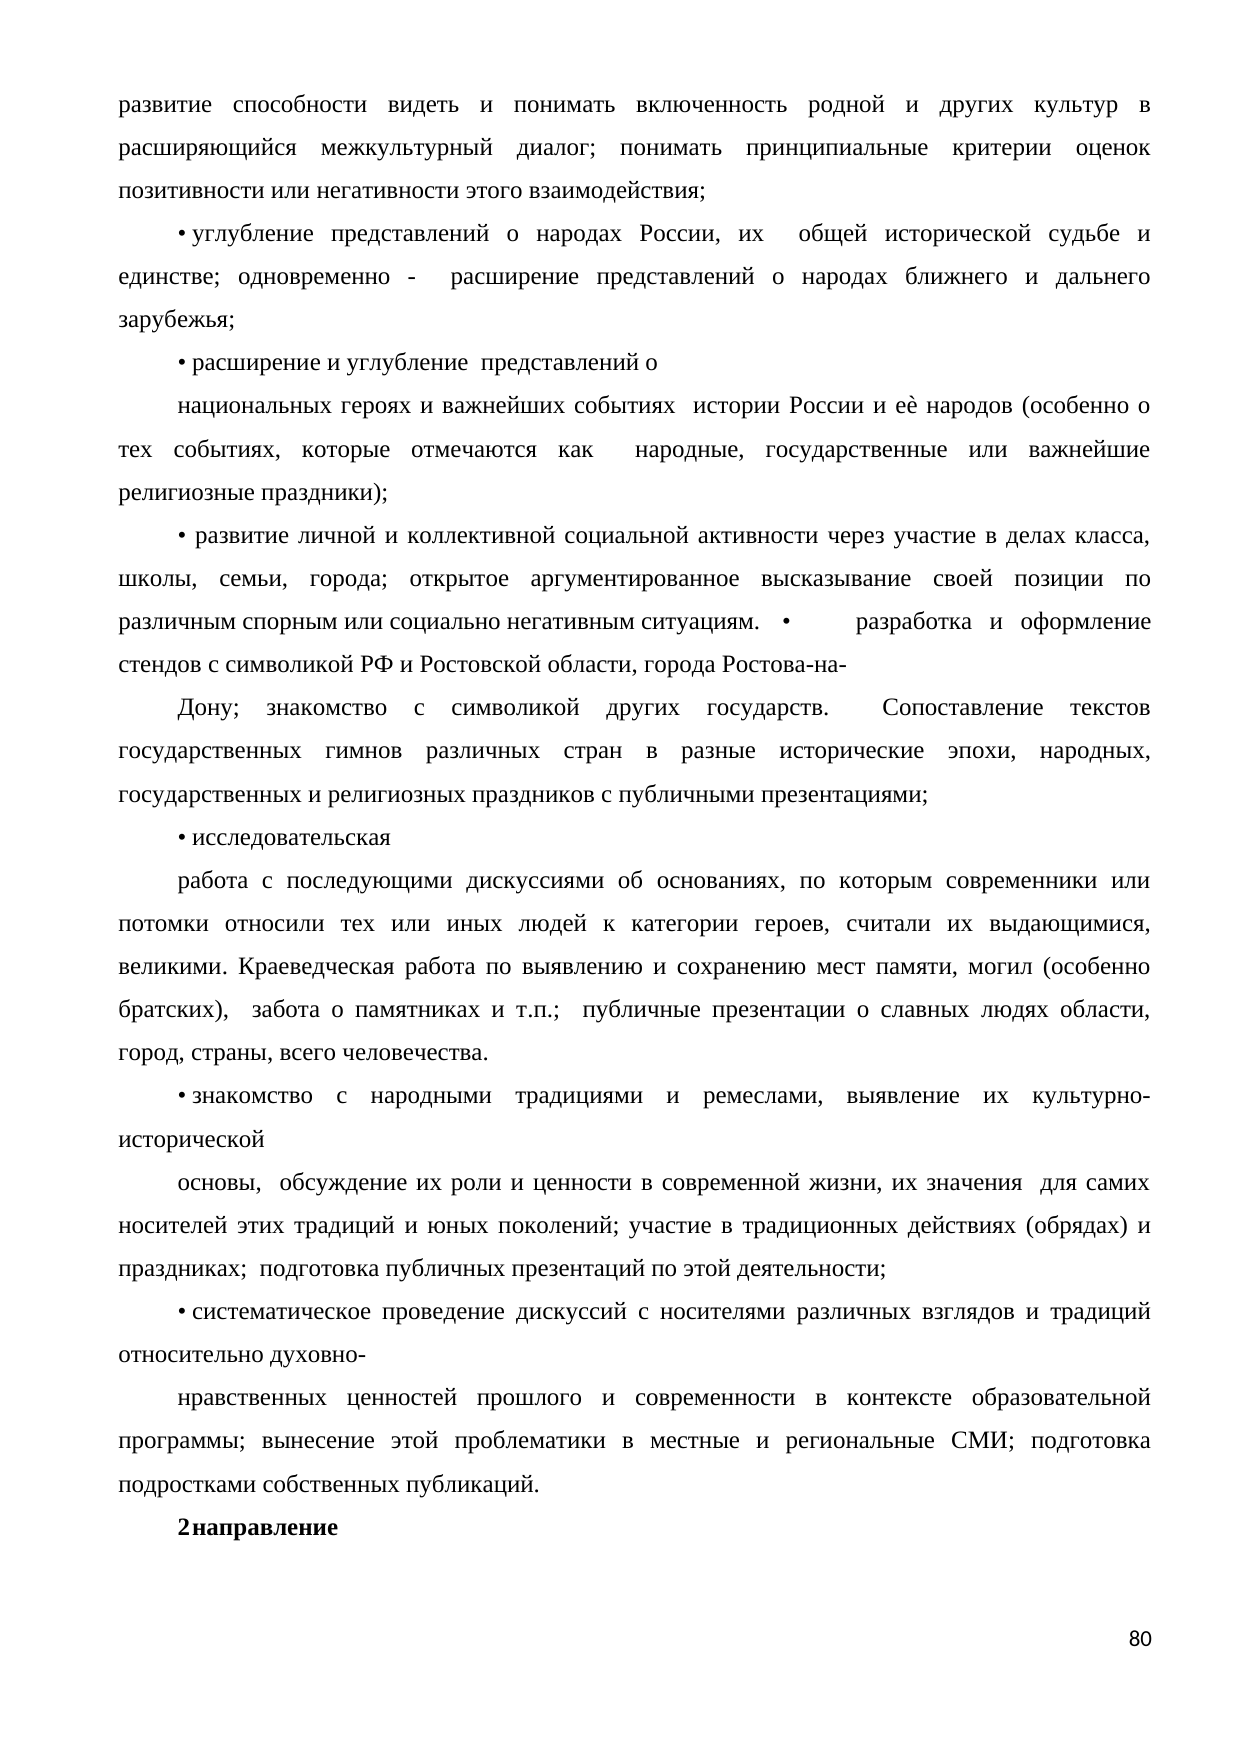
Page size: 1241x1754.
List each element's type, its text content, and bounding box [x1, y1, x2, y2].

text национальных героях и важнейших событиях истории России и еѐ народов (особенно о тех событиях, которые отмечаются как народные, государственные или важнейшие религиозные праздники); [118, 391, 1152, 506]
text • знакомство с народными традициями и ремеслами, выявление их культурно-исторической [118, 1081, 1152, 1152]
text • систематическое проведение дискуссий с носителями различных взглядов и традиций относительно духовно- [118, 1296, 1152, 1368]
text • развитие личной и коллективной социальной активности через участие в делах класса, школы, семьи, города; открытое аргументированное высказывание своей позиции по различным спорным или социально негативным ситуациям. • разработка и оформление стендов с символикой РФ и Ростовской области, города Ростова-на- [118, 520, 1152, 678]
text 2 направление [118, 1512, 1152, 1541]
text основы, обсуждение их роли и ценности в современной жизни, их значения для самих носителей этих традиций и юных поколений; участие в традиционных действиях (обрядах) и праздниках; подготовка публичных презентаций по этой деятельности; [118, 1167, 1152, 1282]
text нравственных ценностей прошлого и современности в контексте образовательной программы; вынесение этой проблематики в местные и региональные СМИ; подготовка подростками собственных публикаций. [118, 1382, 1152, 1497]
text • исследовательская [118, 822, 1152, 851]
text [118, 89, 1152, 204]
text работа с последующими дискуссиями об основаниях, по которым современники или потомки относили тех или иных людей к категории героев, считали их выдающимися, великими. Краеведческая работа по выявлению и сохранению мест памяти, могил (особенно братских), забота о памятниках и т.п.; публичные презентации о славных людях области, город, страны, всего человечества. [118, 865, 1152, 1066]
text • углубление представлений о народах России, их общей исторической судьбе и единстве; одновременно - расширение представлений о народах ближнего и дальнего зарубежья; [118, 218, 1152, 333]
text Дону; знакомство с символикой других государств. Сопоставление текстов государственных гимнов различных стран в разные исторические эпохи, народных, государственных и религиозных праздников с публичными презентациями; [118, 692, 1152, 807]
text • расширение и углубление представлений о [118, 347, 1152, 376]
